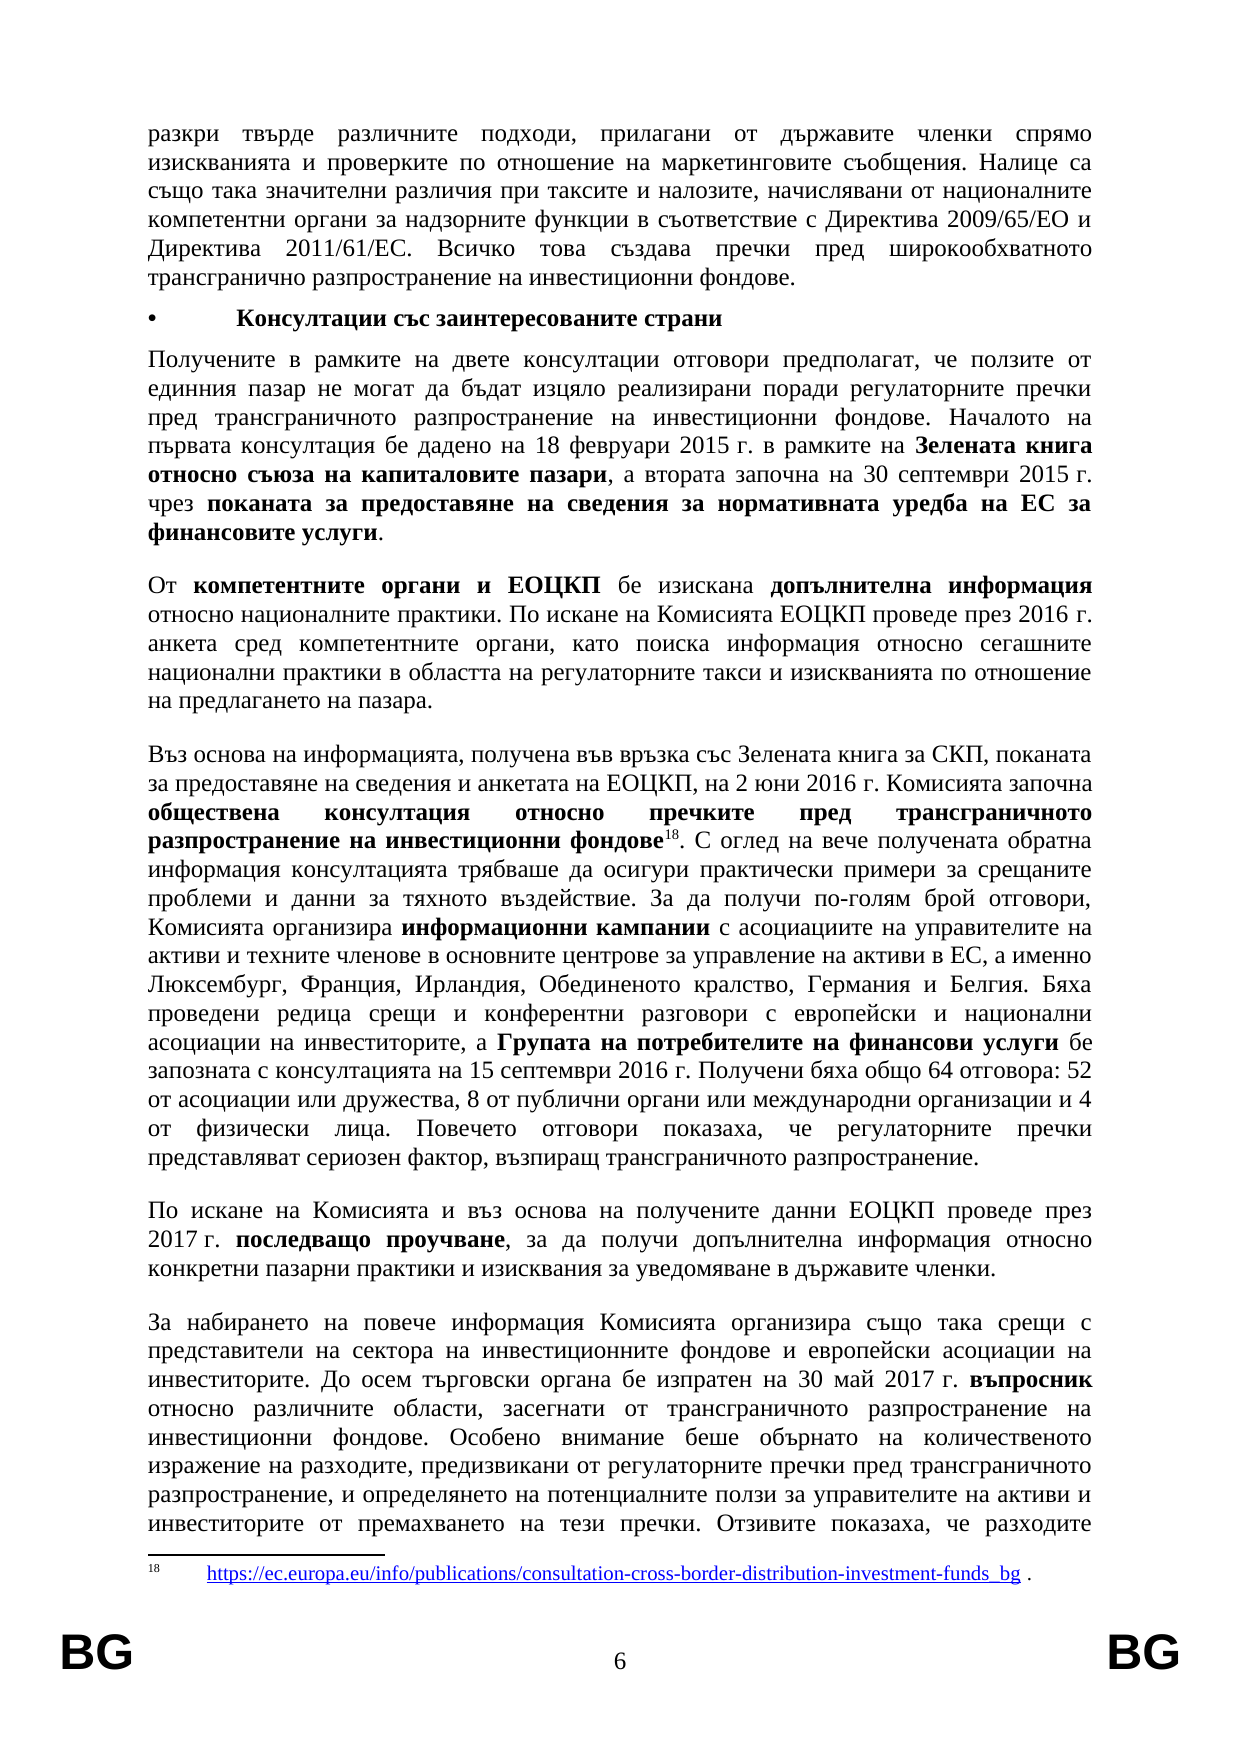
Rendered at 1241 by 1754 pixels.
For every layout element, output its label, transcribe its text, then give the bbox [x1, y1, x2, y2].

subtitle • Консултации със заинтересованите страни [148, 303, 1093, 332]
text Въз основа на информацията, получена във връзка със Зелената книга за СКП, поканата за предоставяне на сведения и анкетата на ЕОЦКП, на 2 юни 2016 г. Комисията започна обществена консултация относно пречките пред трансграничното разпространение на инвестиционни фондове. С оглед на вече получената обратна информация консултацията трябваше да осигури практически примери за срещаните проблеми и данни за тяхното въздействие. За да получи по-голям брой отговори, Комисията организира информационни кампании с асоциациите на управителите на активи и техните членове в основните центрове за управление на активи в ЕС, а именно Люксембург, Франция, Ирландия, Обединеното кралство, Германия и Белгия. Бяха проведени редица срещи и конферентни разговори с европейски и национални асоциации на инвеститорите, а Групата на потребителите на финансови услуги бе запозната с консултацията на 15 септември 2016 г. Получени бяха общо 64 отговора: 52 от асоциации или дружества, 8 от публични органи или международни организации и 4 от физически лица. Повечето отговори показаха, че регулаторните пречки представляват сериозен фактор, възпиращ трансграничното разпространение. [148, 739, 1093, 1171]
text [148, 118, 1093, 291]
text От компетентните органи и ЕОЦКП бе изискана допълнителна информация относно националните практики. По искане на Комисията ЕОЦКП проведе през 2016 г. анкета сред компетентните органи, като поиска информация относно сегашните национални практики в областта на регулаторните такси и изискванията по отношение на предлагането на пазара. [148, 571, 1093, 714]
text Получените в рамките на двете консултации отговори предполагат, че ползите от единния пазар не могат да бъдат изцяло реализирани поради регулаторните пречки пред трансграничното разпространение на инвестиционни фондове. Началото на първата консултация бе дадено на 18 февруари 2015 г. в рамките на Зелената книга относно съюза на капиталовите пазари, а втората започна на 30 септември 2015 г. чрез поканата за предоставяне на сведения за нормативната уредба на ЕС за финансовите услуги. [148, 344, 1093, 546]
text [148, 1307, 1093, 1537]
text По искане на Комисията и въз основа на получените данни ЕОЦКП проведе през 2017 г. последващо проучване, за да получи допълнителна информация относно конкретни пазарни практики и изисквания за уведомяване в държавите членки. [148, 1196, 1093, 1282]
